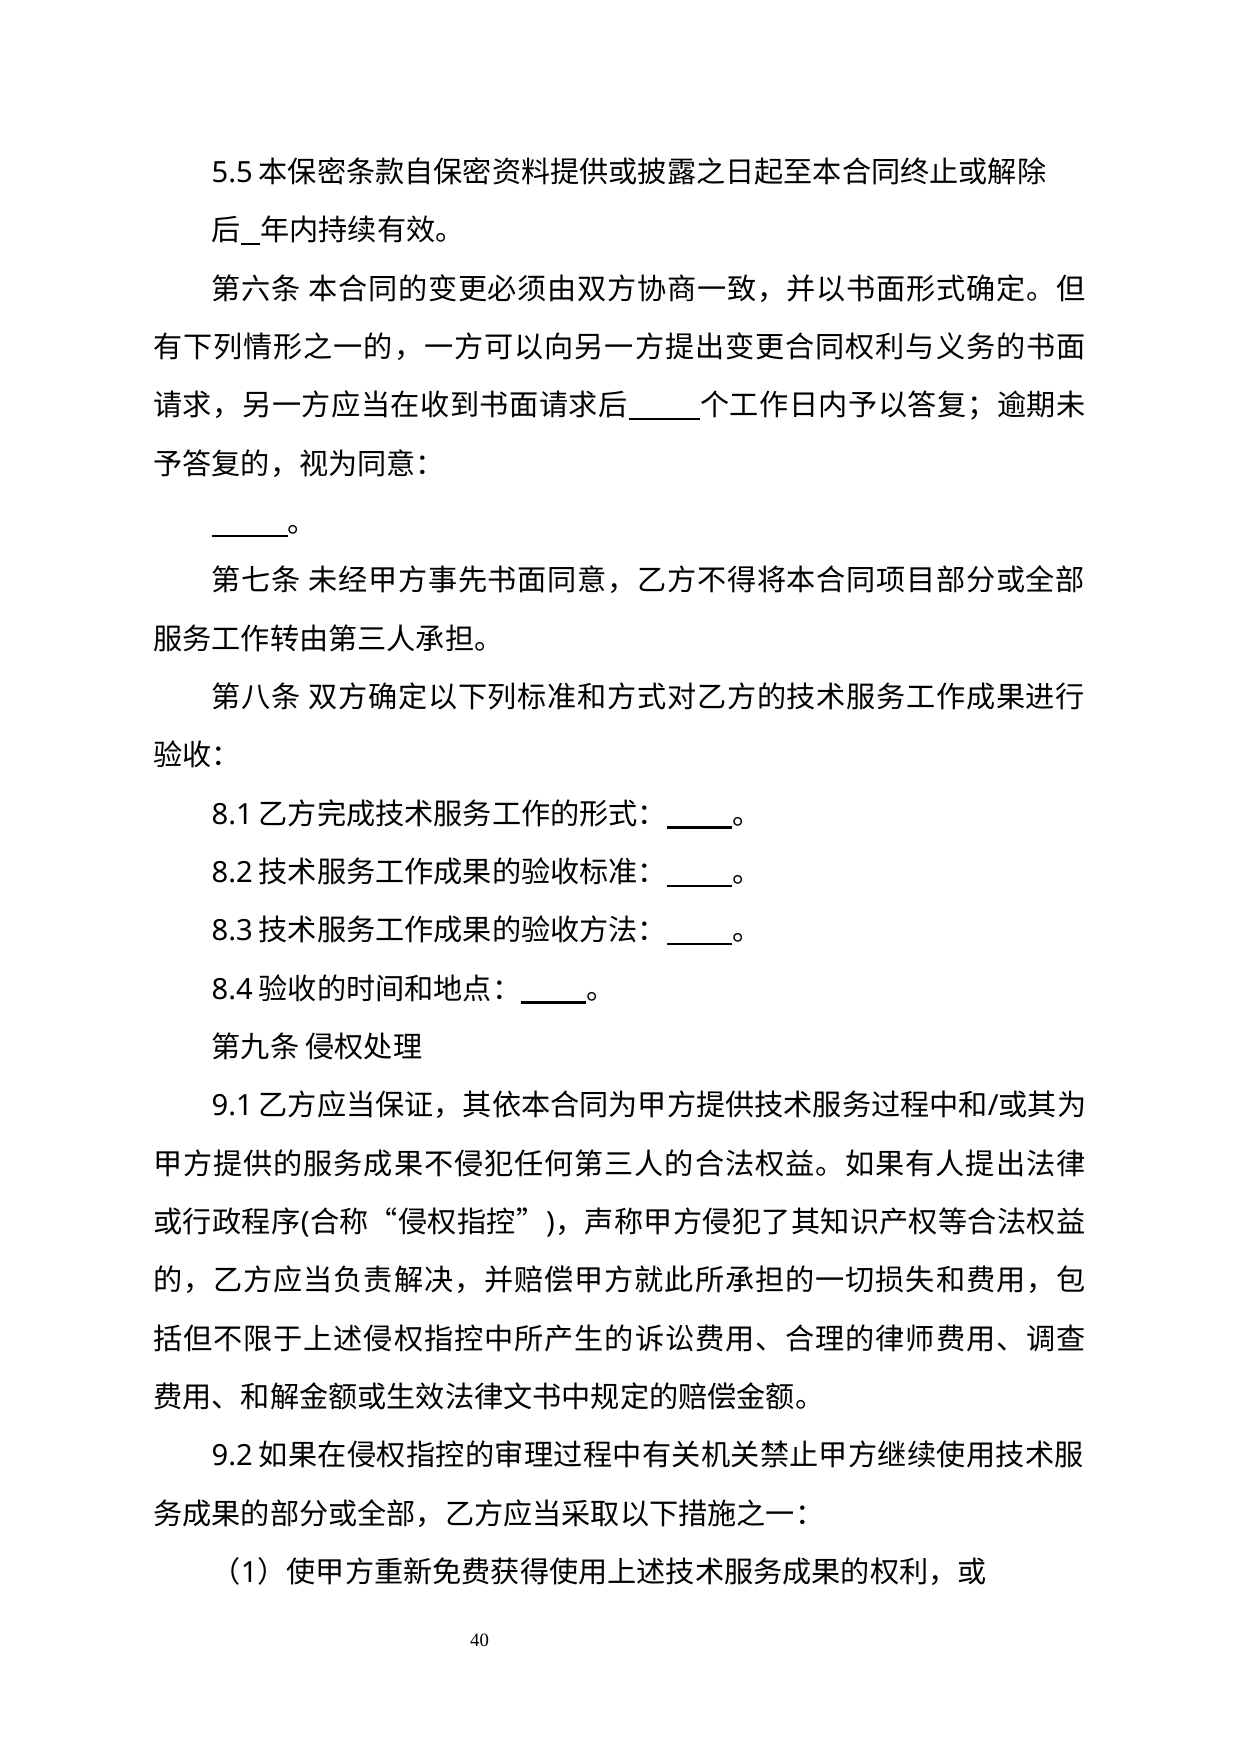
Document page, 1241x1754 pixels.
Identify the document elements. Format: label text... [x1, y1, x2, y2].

text 。 [153, 486, 1086, 544]
text 8.1乙方完成技术服务工作的形式： 。 [153, 777, 1086, 836]
text 后 年内持续有效。 [153, 194, 1086, 252]
text 5.5本保密条款自保密资料提供或披露之日起至本合同终止或解除 [153, 136, 1086, 194]
text （1）使甲方重新免费获得使用上述技术服务成果的权利，或 [153, 1536, 1086, 1594]
text 9.2如果在侵权指控的审理过程中有关机关禁止甲方继续使用技术服务成果的部分或全部，乙方应当采取以下措施之一： [153, 1419, 1086, 1536]
text 第六条 本合同的变更必须由双方协商一致，并以书面形式确定。但有下列情形之一的，一方可以向另一方提出变更合同权利与义务的书面请求，另一方应当在收到书面请求后 个工作日内予以答复；逾期未予答复的，视为同意： [153, 252, 1086, 486]
text 第七条 未经甲方事先书面同意，乙方不得将本合同项目部分或全部服务工作转由第三人承担。 [153, 544, 1086, 661]
text 8.2技术服务工作成果的验收标准： 。 [153, 836, 1086, 894]
text 第八条 双方确定以下列标准和方式对乙方的技术服务工作成果进行验收： [153, 661, 1086, 777]
text 8.3技术服务工作成果的验收方法： 。 [153, 894, 1086, 952]
text 第九条 侵权处理 [153, 1011, 1086, 1069]
text 9.1乙方应当保证，其依本合同为甲方提供技术服务过程中和/或其为甲方提供的服务成果不侵犯任何第三人的合法权益。如果有人提出法律或行政程序(合称“侵权指控”)，声称甲方侵犯了其知识产权等合法权益的，乙方应当负责解决，并赔偿甲方就此所承担的一切损失和费用，包括但不限于上述侵权指控中所产生的诉讼费用、合理的律师费用、调查费用、和解金额或生效法律文书中规定的赔偿金额。 [153, 1069, 1086, 1419]
text 8.4验收的时间和地点： 。 [153, 952, 1086, 1011]
